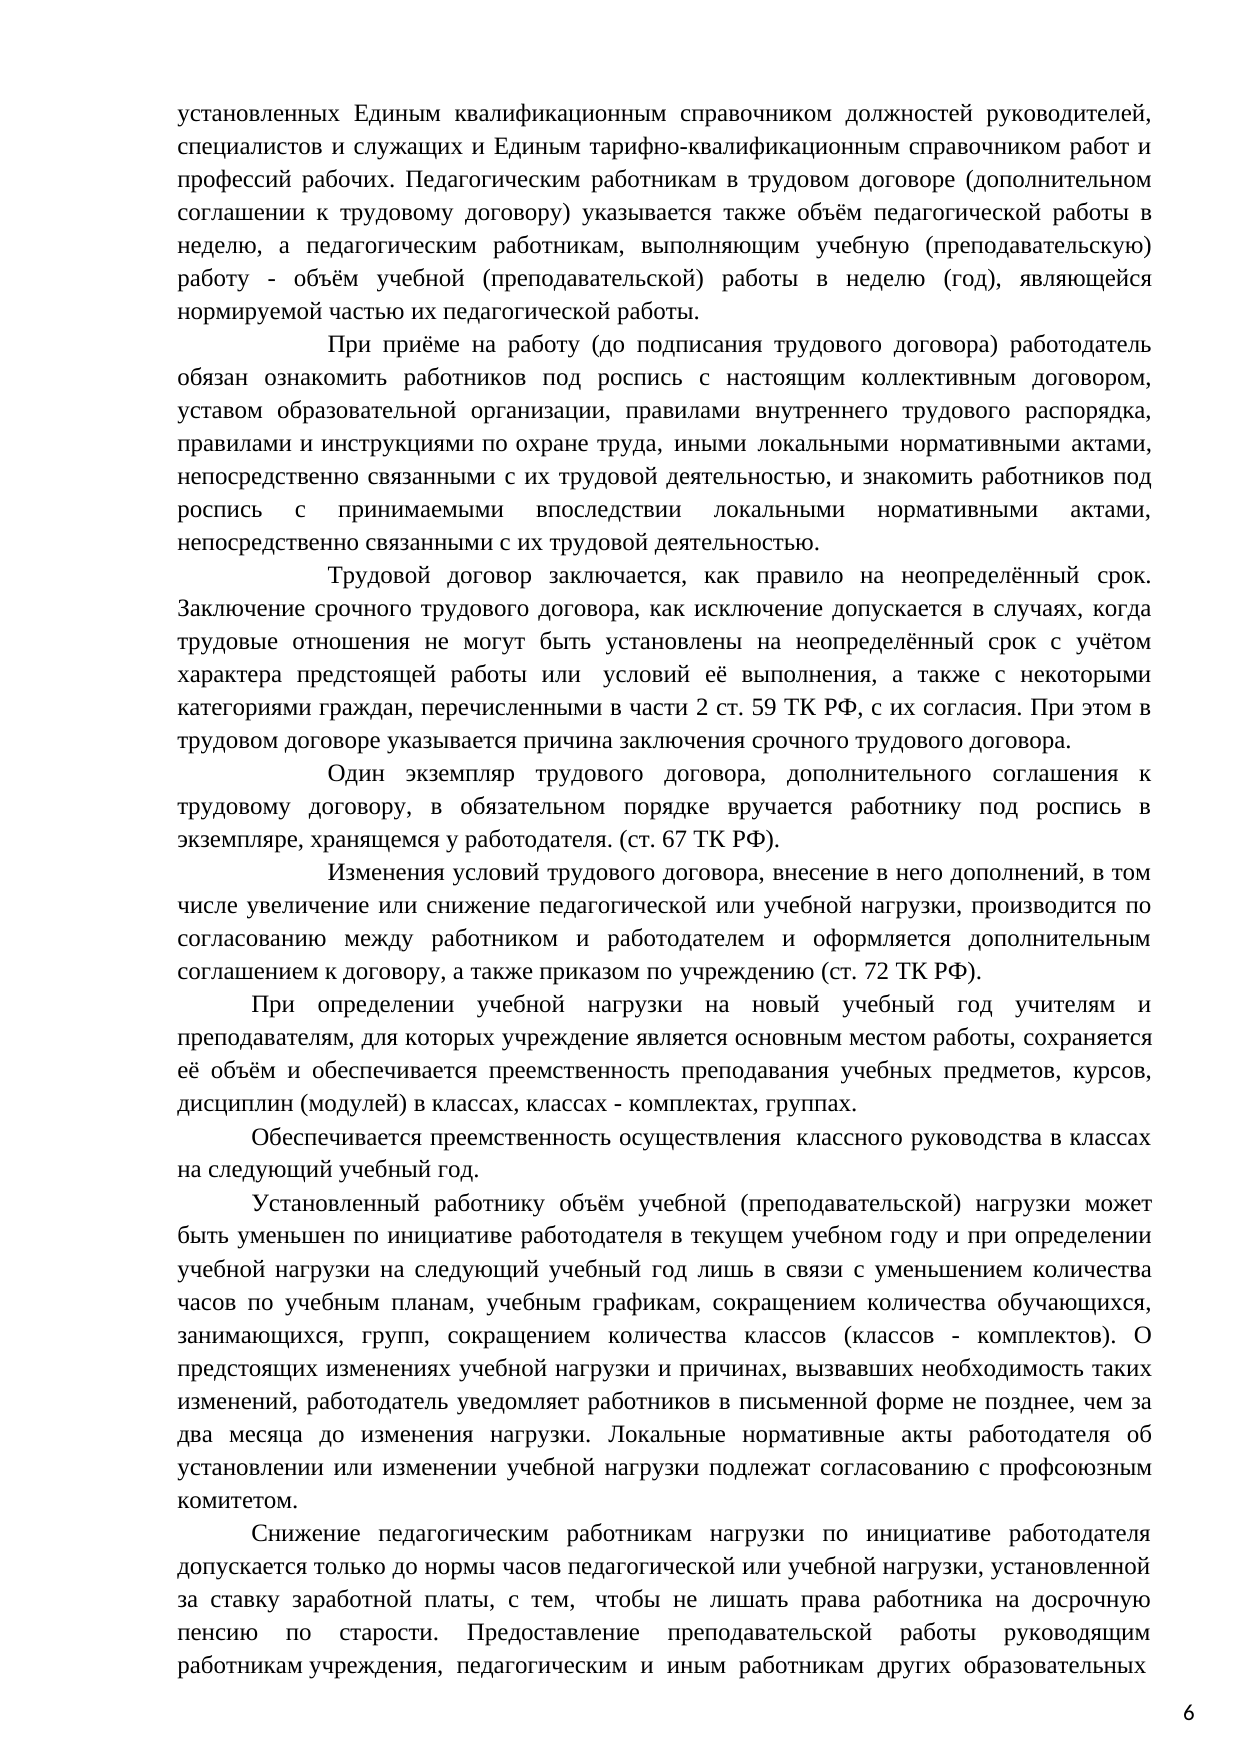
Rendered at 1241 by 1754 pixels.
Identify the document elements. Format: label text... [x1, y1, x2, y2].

text Снижение педагогическим работникам нагрузки по инициативе работодателя допускается только до нормы часов педагогической или учебной нагрузки, установленной за ставку заработной платы, с тем, чтобы не лишать права работника на досрочную пенсию по старости. Предоставление преподавательской работы руководящим работникам учреждения, педагогическим и иным работникам других образовательных [177, 1518, 1151, 1679]
list При приёме на работу (до подписания трудового договора) работодатель обязан ознакомить работников под роспись с настоящим коллективным договором, уставом образовательной организации, правилами внутреннего трудового распорядка, правилами и инструкциями по охране труда, иными локальными нормативными актами, непосредственно связанными с их трудовой деятельностью, и знакомить работников под роспись с принимаемыми впоследствии локальными нормативными актами, непосредственно связанными с их трудовой деятельностью. [177, 329, 1152, 556]
text Обеспечивается преемственность осуществления классного руководства в классах на следующий учебный год. [177, 1122, 1151, 1183]
text При определении учебной нагрузки на новый учебный год учителям и преподавателям, для которых учреждение является основным местом работы, сохраняется её объём и обеспечивается преемственность преподавания учебных предметов, курсов, дисциплин (модулей) в классах, классах - комплектах, группах. [177, 989, 1152, 1117]
list Изменения условий трудового договора, внесение в него дополнений, в том числе увеличение или снижение педагогической или учебной нагрузки, производится по согласованию между работником и работодателем и оформляется дополнительным соглашением к договору, а также приказом по учреждению (ст. 72 ТК РФ). [177, 857, 1151, 985]
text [177, 98, 1152, 325]
list Один экземпляр трудового договора, дополнительного соглашения к трудовому договору, в обязательном порядке вручается работнику под роспись в экземпляре, хранящемся у работодателя. (ст. 67 ТК РФ). [177, 758, 1151, 853]
text Установленный работнику объём учебной (преподавательской) нагрузки может быть уменьшен по инициативе работодателя в текущем учебном году и при определении учебной нагрузки на следующий учебный год лишь в связи с уменьшением количества часов по учебным планам, учебным графикам, сокращением количества обучающихся, занимающихся, групп, сокращением количества классов (классов - комплектов). О предстоящих изменениях учебной нагрузки и причинах, вызвавших необходимость таких изменений, работодатель уведомляет работников в письменной форме не позднее, чем за два месяца до изменения нагрузки. Локальные нормативные акты работодателя об установлении или изменении учебной нагрузки подлежат согласованию с профсоюзным комитетом. [177, 1188, 1152, 1513]
list Трудовой договор заключается, как правило на неопределённый срок. Заключение срочного трудового договора, как исключение допускается в случаях, когда трудовые отношения не могут быть установлены на неопределённый срок с учётом характера предстоящей работы или условий её выполнения, а также с некоторыми категориями граждан, перечисленными в части 2 ст. 59 ТК РФ, с их согласия. При этом в трудовом договоре указывается причина заключения срочного трудового договора. [177, 560, 1151, 754]
